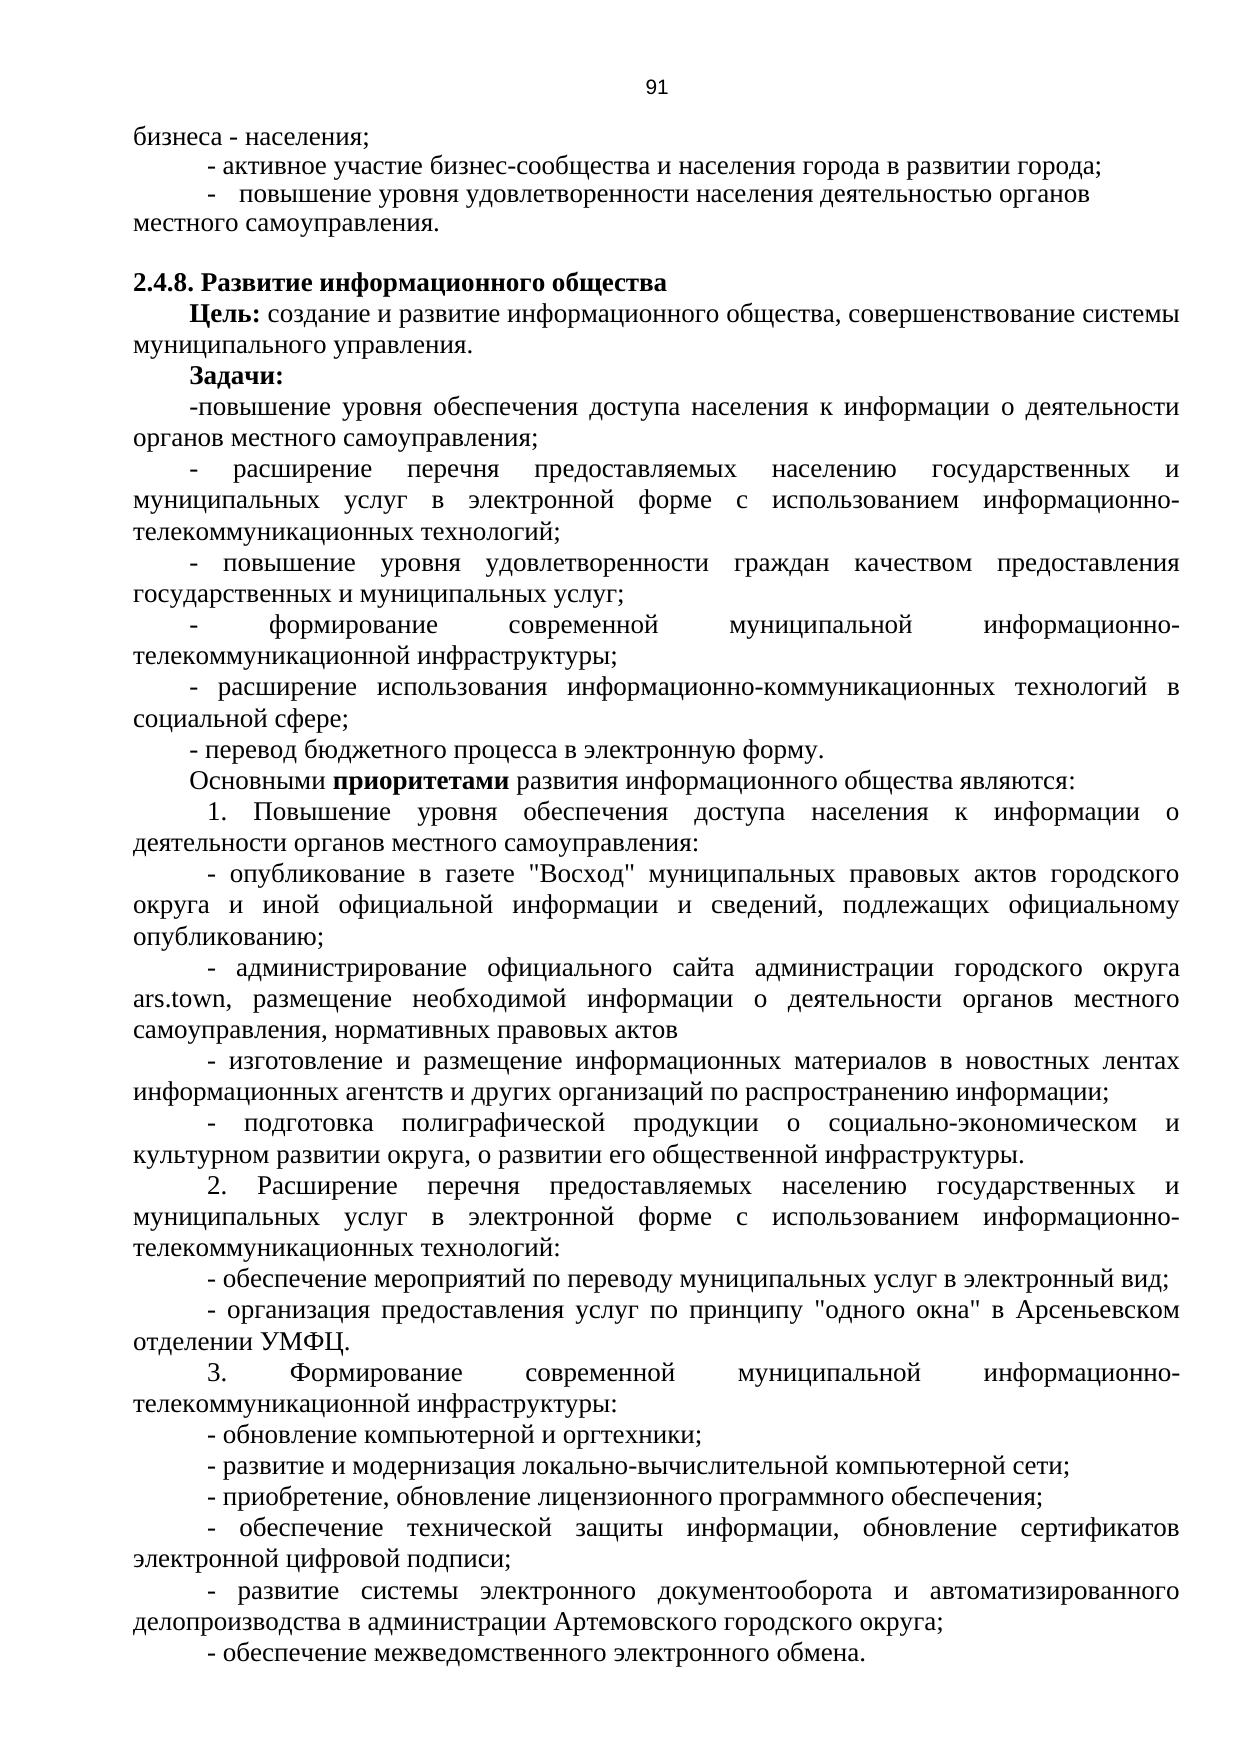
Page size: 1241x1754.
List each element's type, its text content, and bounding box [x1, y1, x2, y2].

text - подготовка полиграфической продукции о социально-экономическом и культурном развитии округа, о развитии его общественной инфраструктуры. [133, 1107, 1181, 1169]
text Цель: создание и развитие информационного общества, совершенствование системы муниципального управления. [133, 297, 1181, 359]
text - расширение использования информационно-коммуникационных технологий в социальной сфере; [133, 671, 1181, 733]
text - опубликование в газете "Восход" муниципальных правовых актов городского округа и иной официальной информации и сведений, подлежащих официальному опубликованию; [133, 857, 1181, 951]
text - обеспечение технической защиты информации, обновление сертификатов электронной цифровой подписи; [133, 1511, 1181, 1574]
text - администрирование официального сайта администрации городского округа ars.town, размещение необходимой информации о деятельности органов местного самоуправления, нормативных правовых актов [133, 951, 1181, 1044]
text - развитие системы электронного документооборота и автоматизированного делопроизводства в администрации Артемовского городского округа; [133, 1574, 1181, 1636]
text Основными приоритетами развития информационного общества являются: [133, 764, 1181, 795]
text 1. Повышение уровня обеспечения доступа населения к информации о деятельности органов местного самоуправления: [133, 795, 1181, 857]
list активное участие бизнес-сообщества и населения города в развитии города; [133, 151, 1181, 180]
text 2. Расширение перечня предоставляемых населению государственных и муниципальных услуг в электронной форме с использованием информационно-телекоммуникационных технологий: [133, 1169, 1181, 1262]
text Задачи: [133, 359, 1181, 390]
text - приобретение, обновление лицензионного программного обеспечения; [133, 1480, 1181, 1511]
text 3. Формирование современной муниципальной информационно-телекоммуникационной инфраструктуры: [133, 1356, 1181, 1418]
text - повышение уровня удовлетворенности населения деятельностью органов местного самоуправления. [133, 180, 1181, 237]
text - перевод бюджетного процесса в электронную форму. [133, 733, 1181, 764]
text - обновление компьютерной и оргтехники; [133, 1418, 1181, 1449]
text - обеспечение мероприятий по переводу муниципальных услуг в электронный вид; [133, 1262, 1181, 1293]
text 2.4.8. Развитие информационного общества [133, 266, 1181, 297]
text - изготовление и размещение информационных материалов в новостных лентах информационных агентств и других организаций по распространению информации; [133, 1044, 1181, 1107]
text - развитие и модернизация локально-вычислительной компьютерной сети; [133, 1449, 1181, 1480]
text -повышение уровня обеспечения доступа населения к информации о деятельности органов местного самоуправления; [133, 390, 1181, 452]
text - расширение перечня предоставляемых населению государственных и муниципальных услуг в электронной форме с использованием информационно-телекоммуникационных технологий; [133, 452, 1181, 546]
text - повышение уровня удовлетворенности граждан качеством предоставления государственных и муниципальных услуг; [133, 546, 1181, 608]
text - обеспечение межведомственного электронного обмена. [133, 1636, 1181, 1667]
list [133, 123, 1181, 151]
text - формирование современной муниципальной информационно-телекоммуникационной инфраструктуры; [133, 608, 1181, 671]
text - организация предоставления услуг по принципу "одного окна" в Арсеньевском отделении УМФЦ. [133, 1293, 1181, 1356]
